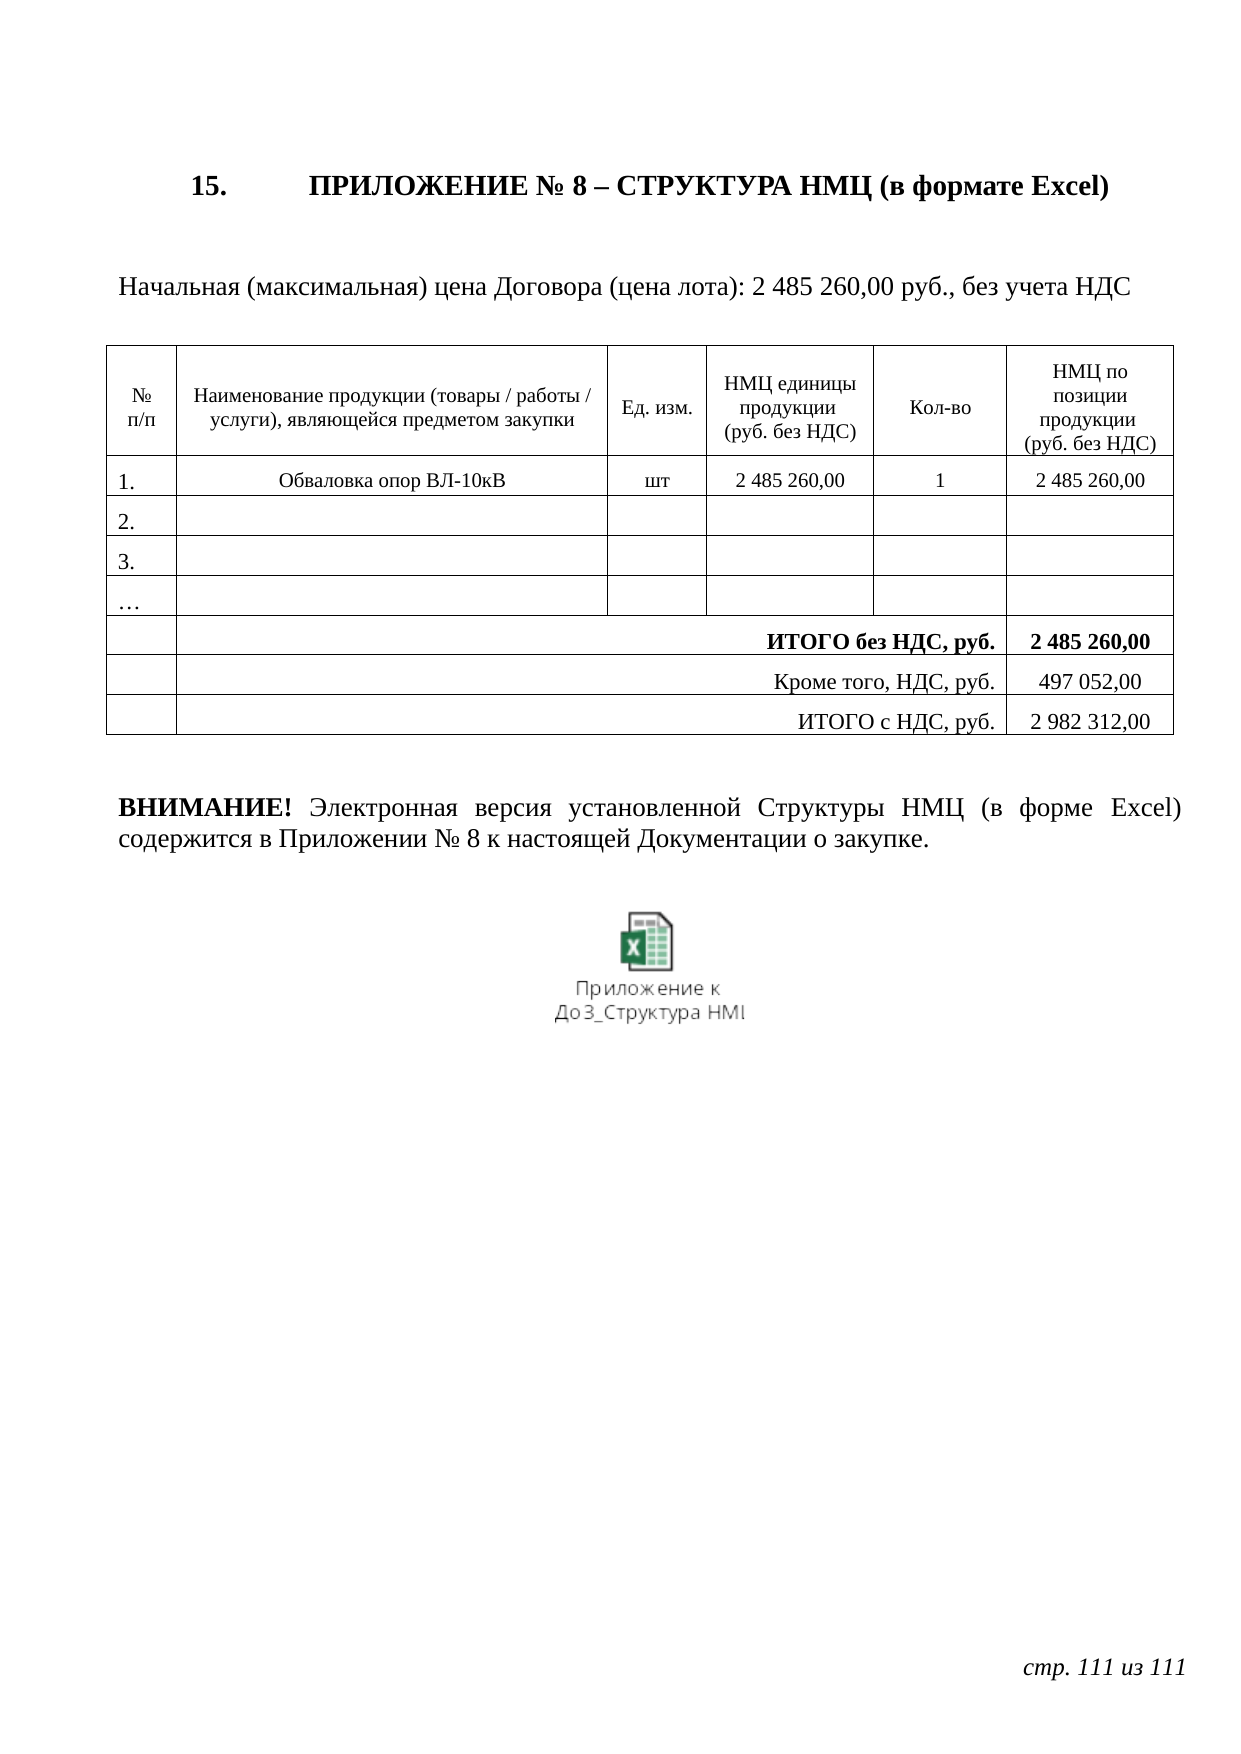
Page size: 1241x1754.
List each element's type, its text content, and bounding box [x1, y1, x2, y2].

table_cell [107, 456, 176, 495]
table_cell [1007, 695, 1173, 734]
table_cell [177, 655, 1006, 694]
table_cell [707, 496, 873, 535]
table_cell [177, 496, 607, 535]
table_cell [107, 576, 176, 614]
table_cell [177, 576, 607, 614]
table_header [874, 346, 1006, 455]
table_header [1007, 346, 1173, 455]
text ВНИМАНИЕ! Электронная версия установленной Структуры НМЦ (в форме Excel) содержится в Приложении № 8 к настоящей Документации о закупке. [118, 791, 1181, 854]
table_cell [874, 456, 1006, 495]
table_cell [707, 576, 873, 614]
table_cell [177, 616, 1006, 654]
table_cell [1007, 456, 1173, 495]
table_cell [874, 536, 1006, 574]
subtitle ПРИЛОЖЕНИЕ № 8 – СТРУКТУРА НМЦ (в формате Excel) [118, 168, 1181, 202]
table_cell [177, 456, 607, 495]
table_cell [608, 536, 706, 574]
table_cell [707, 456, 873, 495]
list Начальная (максимальная) цена Договора (цена лота): 2 485 260,00 руб., без учета НДС [118, 270, 1181, 301]
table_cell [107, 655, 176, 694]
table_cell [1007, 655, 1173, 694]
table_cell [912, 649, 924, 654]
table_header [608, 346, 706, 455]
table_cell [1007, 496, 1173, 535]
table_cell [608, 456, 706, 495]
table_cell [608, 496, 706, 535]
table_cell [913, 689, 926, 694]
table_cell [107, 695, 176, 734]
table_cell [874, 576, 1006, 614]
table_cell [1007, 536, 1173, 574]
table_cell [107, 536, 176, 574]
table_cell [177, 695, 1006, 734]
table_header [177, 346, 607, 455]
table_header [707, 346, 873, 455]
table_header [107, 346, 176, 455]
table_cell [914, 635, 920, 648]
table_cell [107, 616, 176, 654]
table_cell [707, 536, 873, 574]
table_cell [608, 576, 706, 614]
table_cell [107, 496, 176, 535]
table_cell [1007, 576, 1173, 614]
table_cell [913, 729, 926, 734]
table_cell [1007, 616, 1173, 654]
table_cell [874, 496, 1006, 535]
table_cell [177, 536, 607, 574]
